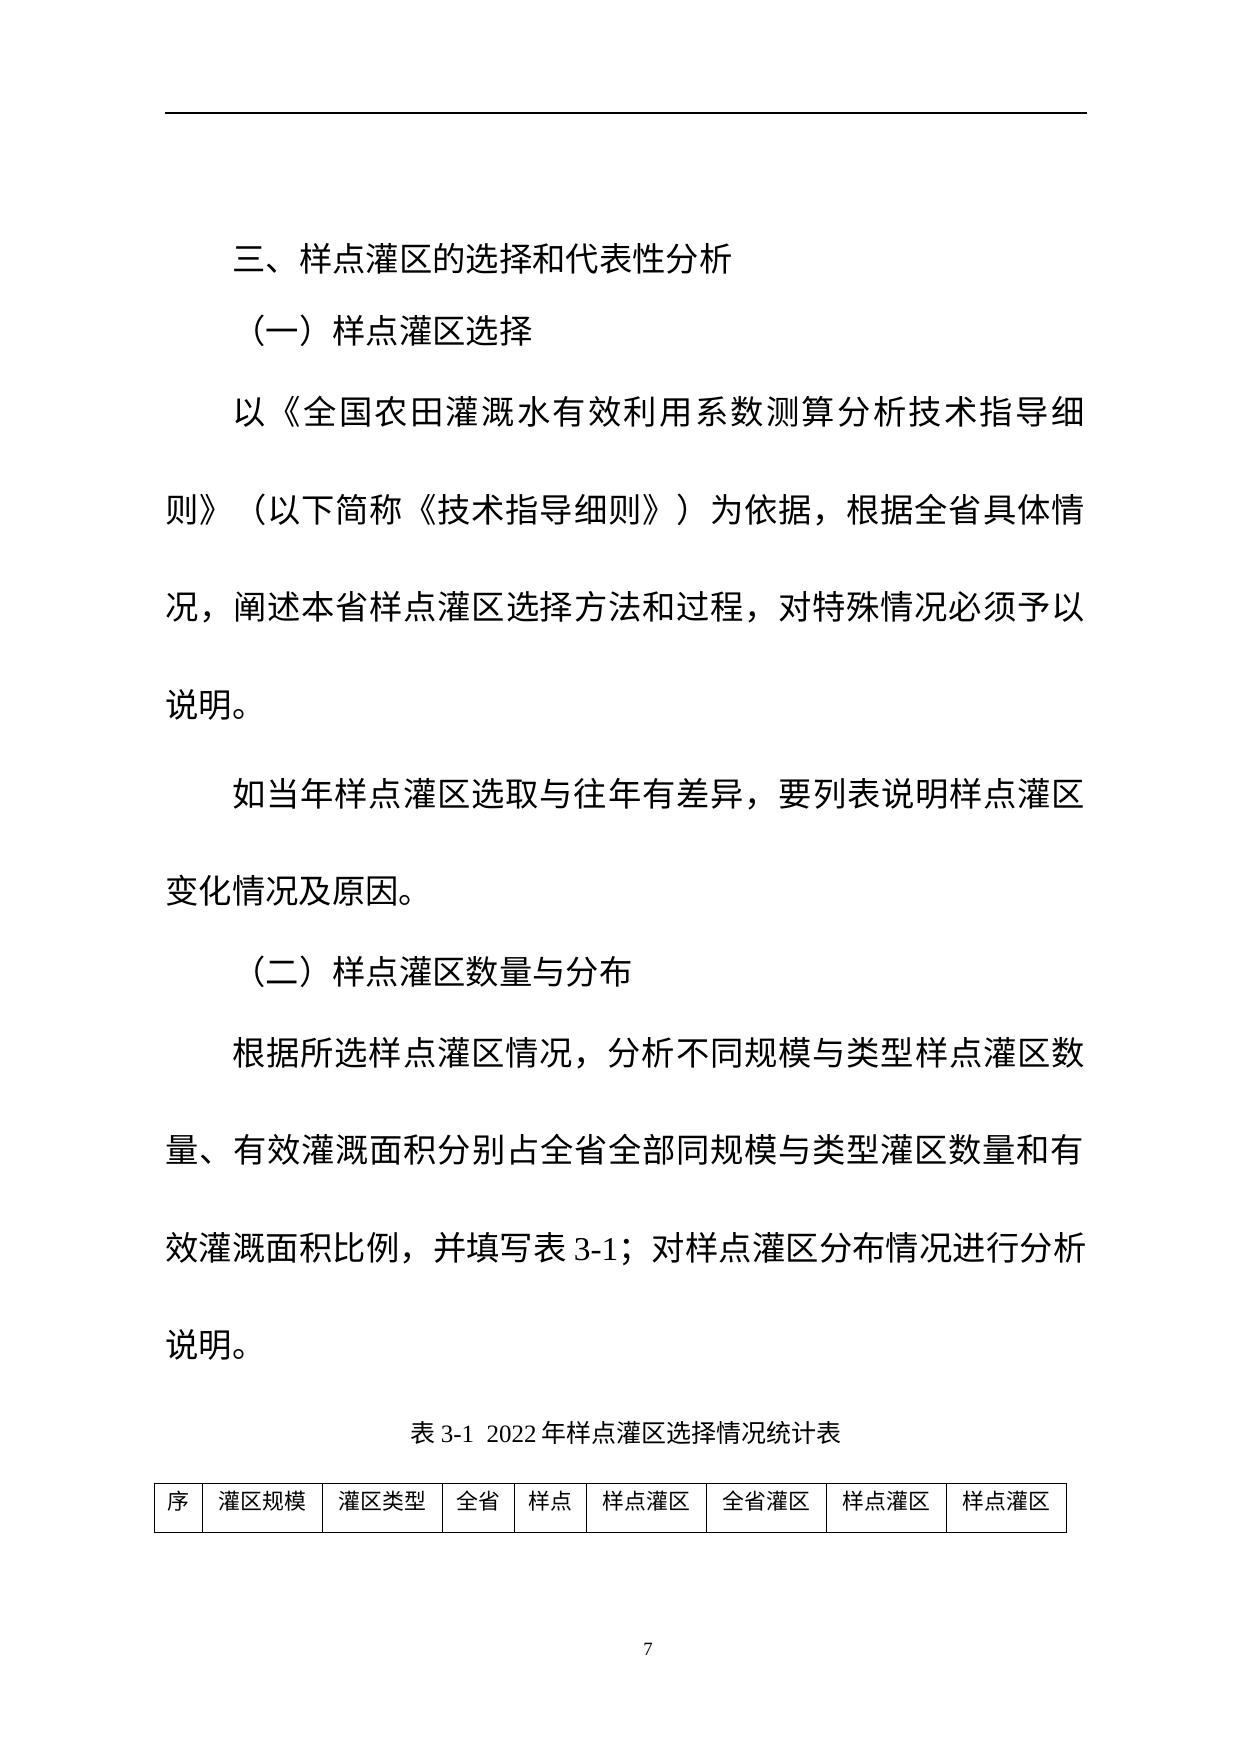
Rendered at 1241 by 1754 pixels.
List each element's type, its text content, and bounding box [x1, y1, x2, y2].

table_header 样点灌区 有效灌溉 面积比例 （%） [947, 1484, 1066, 1532]
table_header 序 号 [155, 1484, 202, 1532]
table_header 样点 灌区 数量 [515, 1484, 586, 1532]
subtitle 表3-1 2022年样点灌区选择情况统计表 [165, 1399, 1087, 1464]
table_header 样点灌区 数量比例 （%） [587, 1484, 706, 1532]
table_header 灌区规模 [203, 1484, 322, 1532]
subtitle （二）样点灌区数量与分布 [165, 946, 1087, 994]
text 以《全国农田灌溉水有效利用系数测算分析技术指导细则》（以下简称《技术指导细则》）为依据，根据全省具体情况，阐述本省样点灌区选择方法和过程，对特殊情况必须予以说明。 [165, 377, 1087, 735]
table_header 灌区类型 [323, 1484, 442, 1532]
table_header 全省 灌区 数量 [443, 1484, 514, 1532]
subtitle 三、样点灌区的选择和代表性分析 [165, 233, 1087, 281]
table_header 样点灌区 有效灌溉 面积 （万亩） [827, 1484, 946, 1532]
table_header 全省灌区 有效灌溉 面积 （万亩） [707, 1484, 826, 1532]
subtitle （一）样点灌区选择 [165, 305, 1087, 353]
text 如当年样点灌区选取与往年有差异，要列表说明样点灌区变化情况及原因。 [165, 759, 1087, 922]
text 根据所选样点灌区情况，分析不同规模与类型样点灌区数量、有效灌溉面积分别占全省全部同规模与类型灌区数量和有效灌溉面积比例，并填写表3-1；对样点灌区分布情况进行分析说明。 [165, 1018, 1087, 1375]
